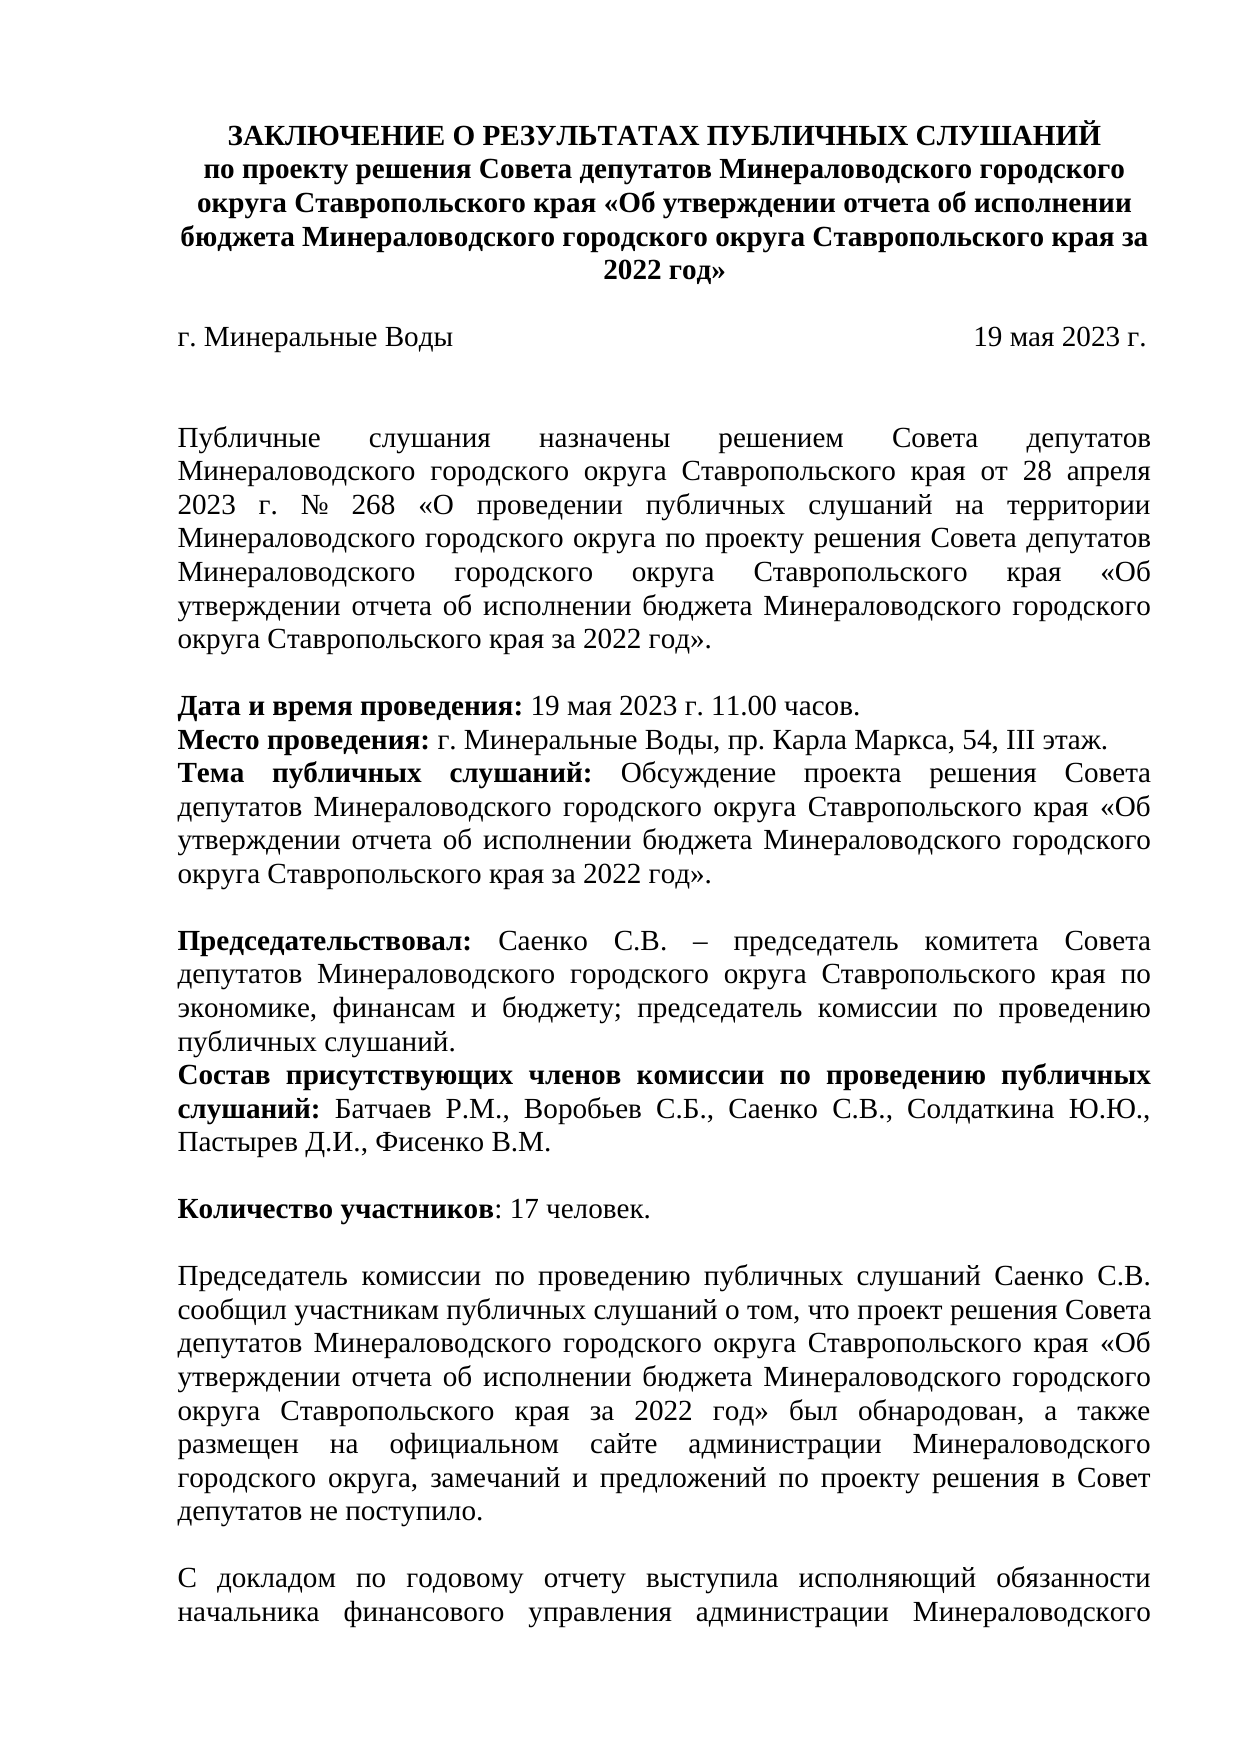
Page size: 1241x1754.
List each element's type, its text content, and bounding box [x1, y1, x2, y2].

text по проекту решения Совета депутатов Минераловодского городского округа Ставропольского края «Об утверждении отчета об исполнении бюджета Минераловодского городского округа Ставропольского края за 2022 год» [177, 152, 1152, 286]
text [177, 1560, 1152, 1627]
text Дата и время проведения: 19 мая 2023 г. 11.00 часов. [177, 688, 1152, 722]
text Председатель комиссии по проведению публичных слушаний Саенко С.В. сообщил участникам публичных слушаний о том, что проект решения Совета депутатов Минераловодского городского округа Ставропольского края «Об утверждении отчета об исполнении бюджета Минераловодского городского округа Ставропольского края за 2022 год» был обнародован, а также размещен на официальном сайте администрации Минераловодского городского округа, замечаний и предложений по проекту решения в Совет депутатов не поступило. [177, 1258, 1152, 1527]
text Место проведения: г. Минеральные Воды, пр. Карла Маркса, 54, III этаж. [177, 722, 1152, 755]
text Публичные слушания назначены решением Совета депутатов Минераловодского городского округа Ставропольского края от 28 апреля 2023 г. № 268 «О проведении публичных слушаний на территории Минераловодского городского округа по проекту решения Совета депутатов Минераловодского городского округа Ставропольского края «Об утверждении отчета об исполнении бюджета Минераловодского городского округа Ставропольского края за 2022 год». [177, 420, 1152, 655]
text Председательствовал: Саенко С.В. – председатель комитета Совета депутатов Минераловодского городского округа Ставропольского края по экономике, финансам и бюджету; председатель комиссии по проведению публичных слушаний. [177, 923, 1152, 1057]
text ЗАКЛЮЧЕНИЕ О РЕЗУЛЬТАТАХ ПУБЛИЧНЫХ СЛУШАНИЙ [177, 118, 1152, 152]
text Состав присутствующих членов комиссии по проведению публичных слушаний: Батчаев Р.М., Воробьев С.Б., Саенко С.В., Солдаткина Ю.Ю., Пастырев Д.И., Фисенко В.М. [177, 1057, 1152, 1158]
text Тема публичных слушаний: Обсуждение проекта решения Совета депутатов Минераловодского городского округа Ставропольского края «Об утверждении отчета об исполнении бюджета Минераловодского городского округа Ставропольского края за 2022 год». [177, 755, 1152, 889]
text г. Минеральные Воды 19 мая 2023 г. [177, 319, 1152, 353]
text Количество участников: 17 человек. [177, 1191, 1152, 1225]
